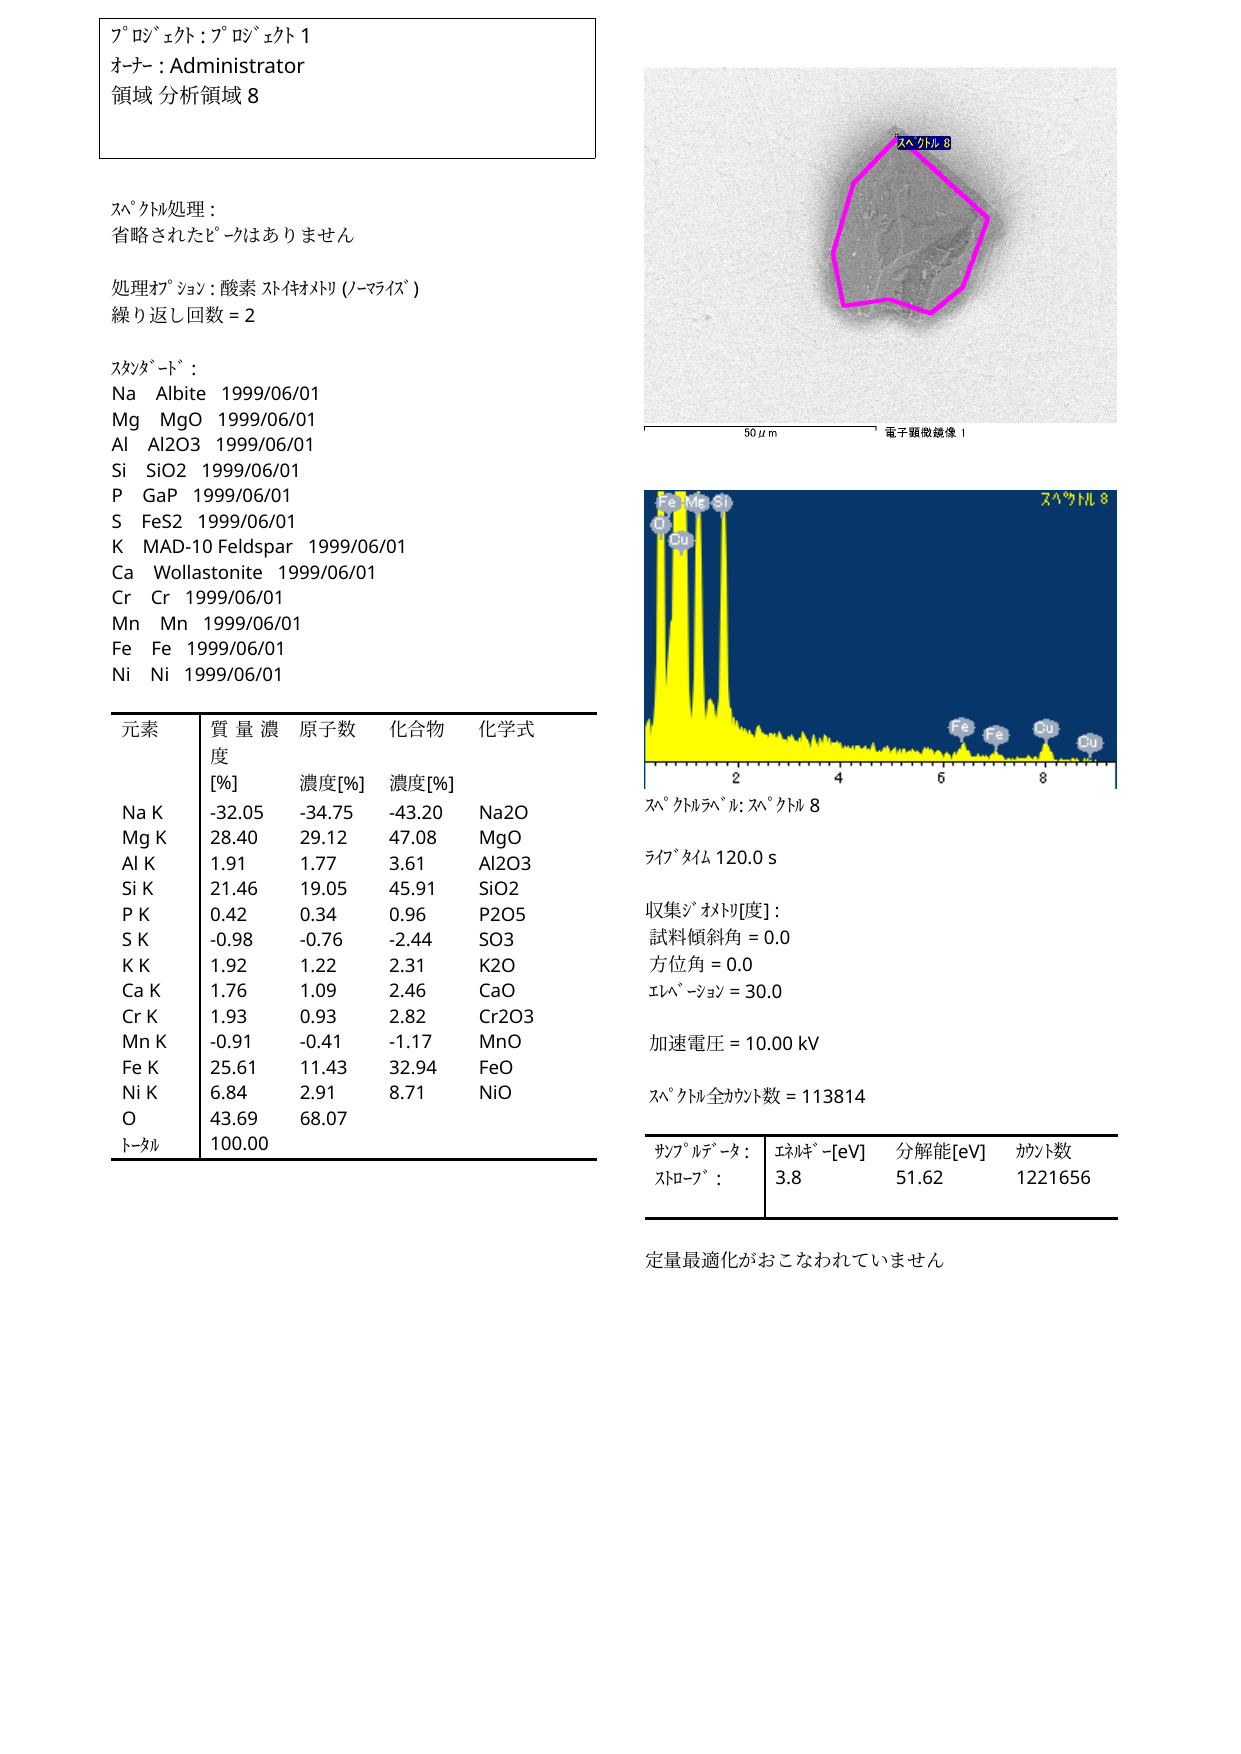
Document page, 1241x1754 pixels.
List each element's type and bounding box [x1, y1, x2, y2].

picture [644, 490, 1117, 789]
picture [644, 34, 1117, 474]
